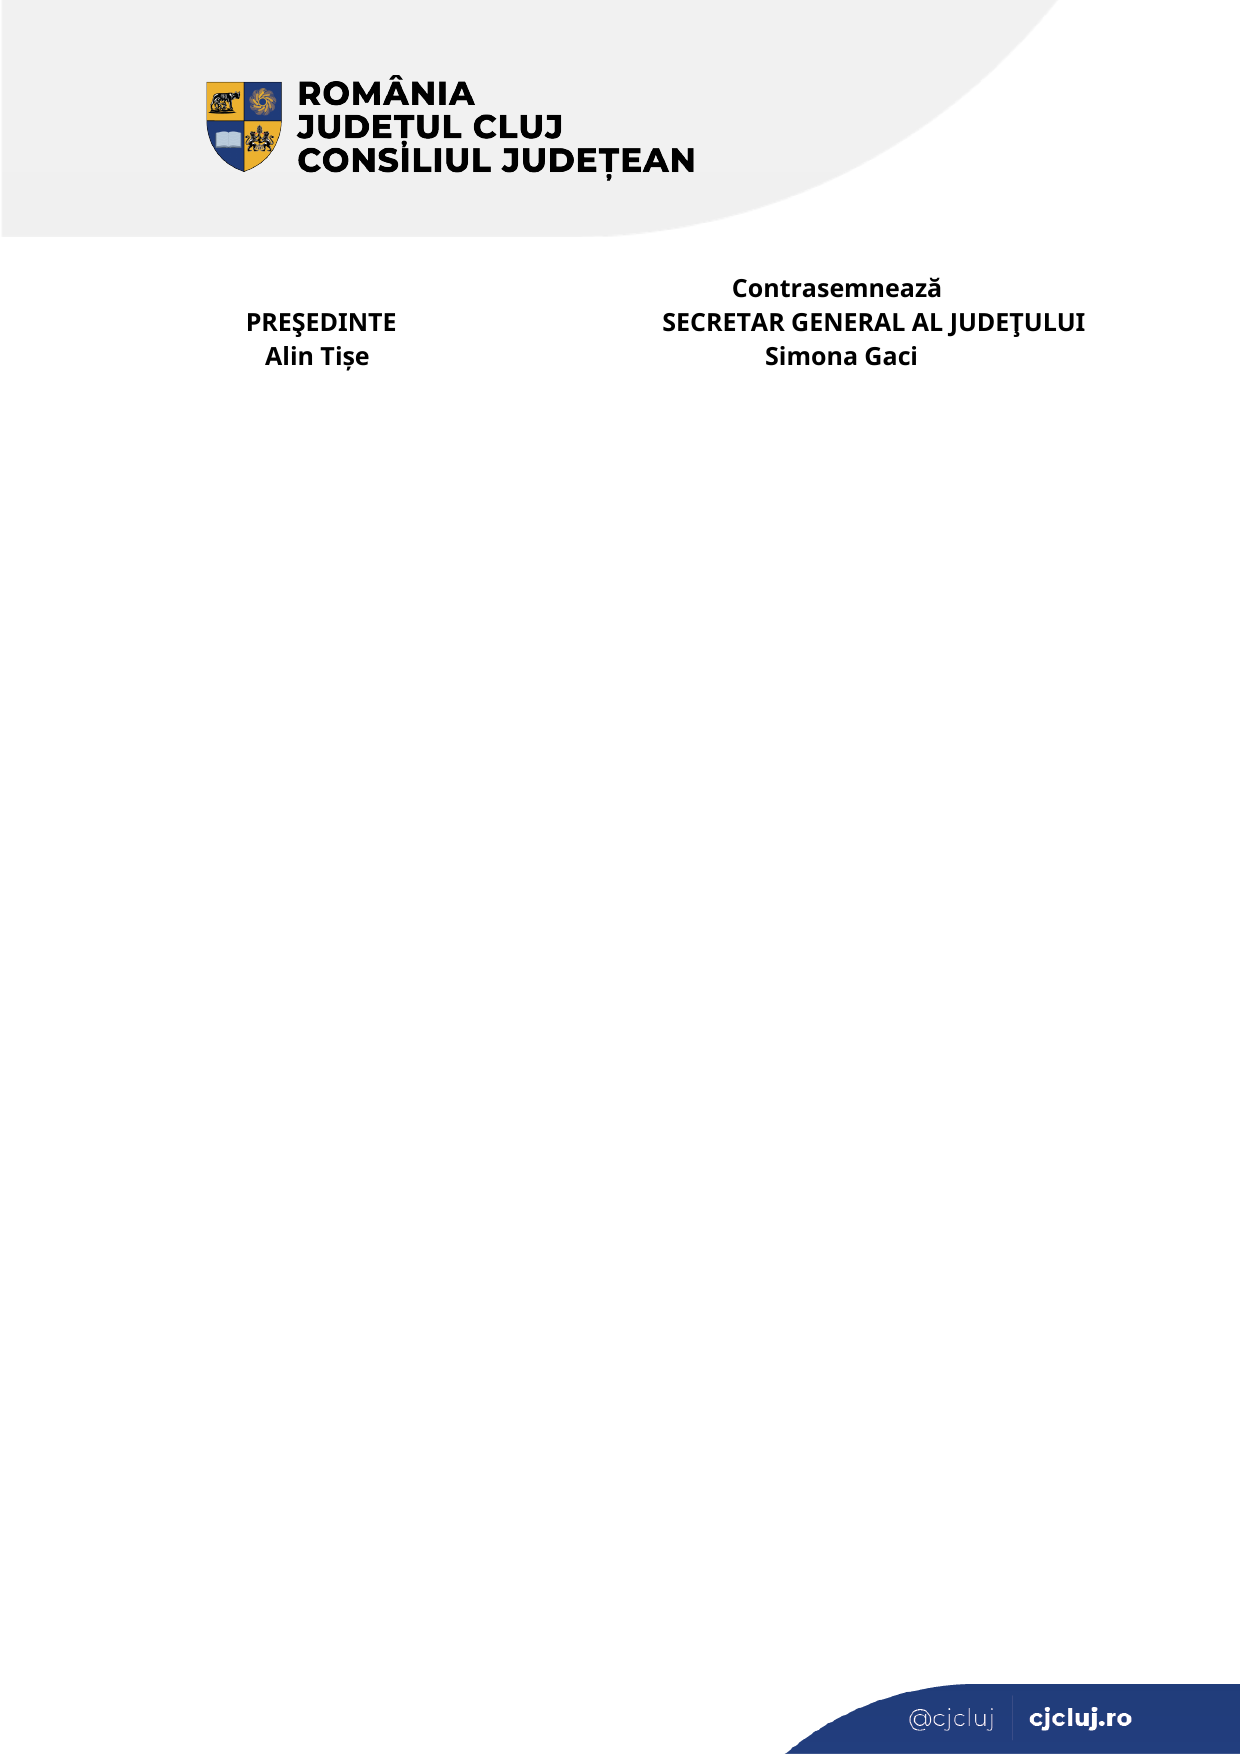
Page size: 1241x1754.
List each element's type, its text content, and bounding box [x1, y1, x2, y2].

text Alin Tișe Simona Gaci [207, 339, 1153, 373]
text Contrasemnează [207, 271, 1153, 305]
picture [784, 1684, 1240, 1754]
picture [206, 75, 694, 181]
text PREŞEDINTE SECRETAR GENERAL AL JUDEŢULUI [207, 305, 1153, 339]
